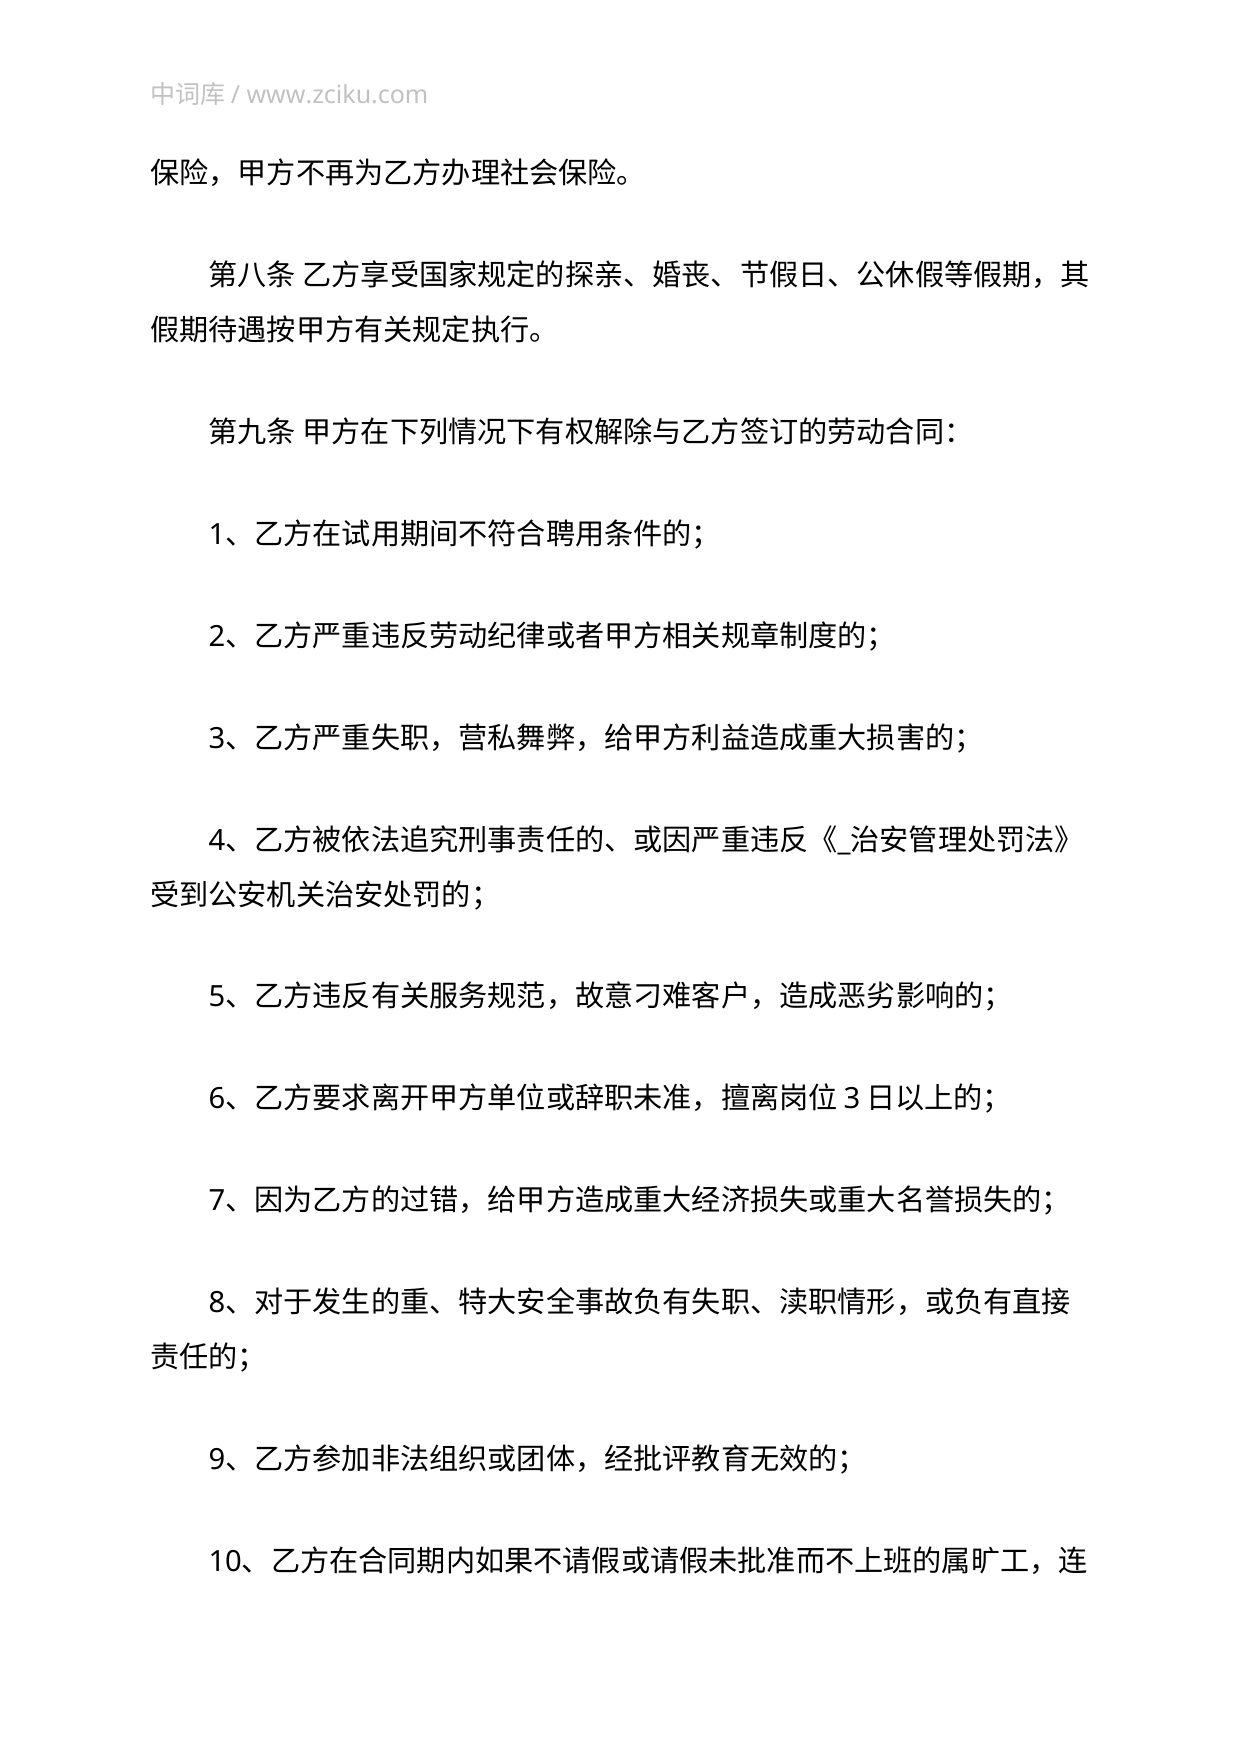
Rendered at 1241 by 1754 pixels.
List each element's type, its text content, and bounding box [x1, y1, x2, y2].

text 6、乙方要求离开甲方单位或辞职未准，擅离岗位3日以上的； [150, 1075, 1090, 1117]
text 1、乙方在试用期间不符合聘用条件的； [150, 510, 1090, 553]
text 第八条 乙方享受国家规定的探亲、婚丧、节假日、公休假等假期，其假期待遇按甲方有关规定执行。 [150, 252, 1090, 349]
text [150, 1538, 1090, 1580]
text 5、乙方违反有关服务规范，故意刁难客户，造成恶劣影响的； [150, 973, 1090, 1015]
text 7、因为乙方的过错，给甲方造成重大经济损失或重大名誉损失的； [150, 1177, 1090, 1219]
text 第九条 甲方在下列情况下有权解除与乙方签订的劳动合同： [150, 408, 1090, 451]
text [150, 150, 1090, 192]
text 8、对于发生的重、特大安全事故负有失职、渎职情形，或负有直接责任的； [150, 1279, 1090, 1376]
text 9、乙方参加非法组织或团体，经批评教育无效的； [150, 1436, 1090, 1478]
text 2、乙方严重违反劳动纪律或者甲方相关规章制度的； [150, 612, 1090, 654]
text 4、乙方被依法追究刑事责任的、或因严重违反《_治安管理处罚法》受到公安机关治安处罚的； [150, 816, 1090, 913]
text 3、乙方严重失职，营私舞弊，给甲方利益造成重大损害的； [150, 714, 1090, 757]
